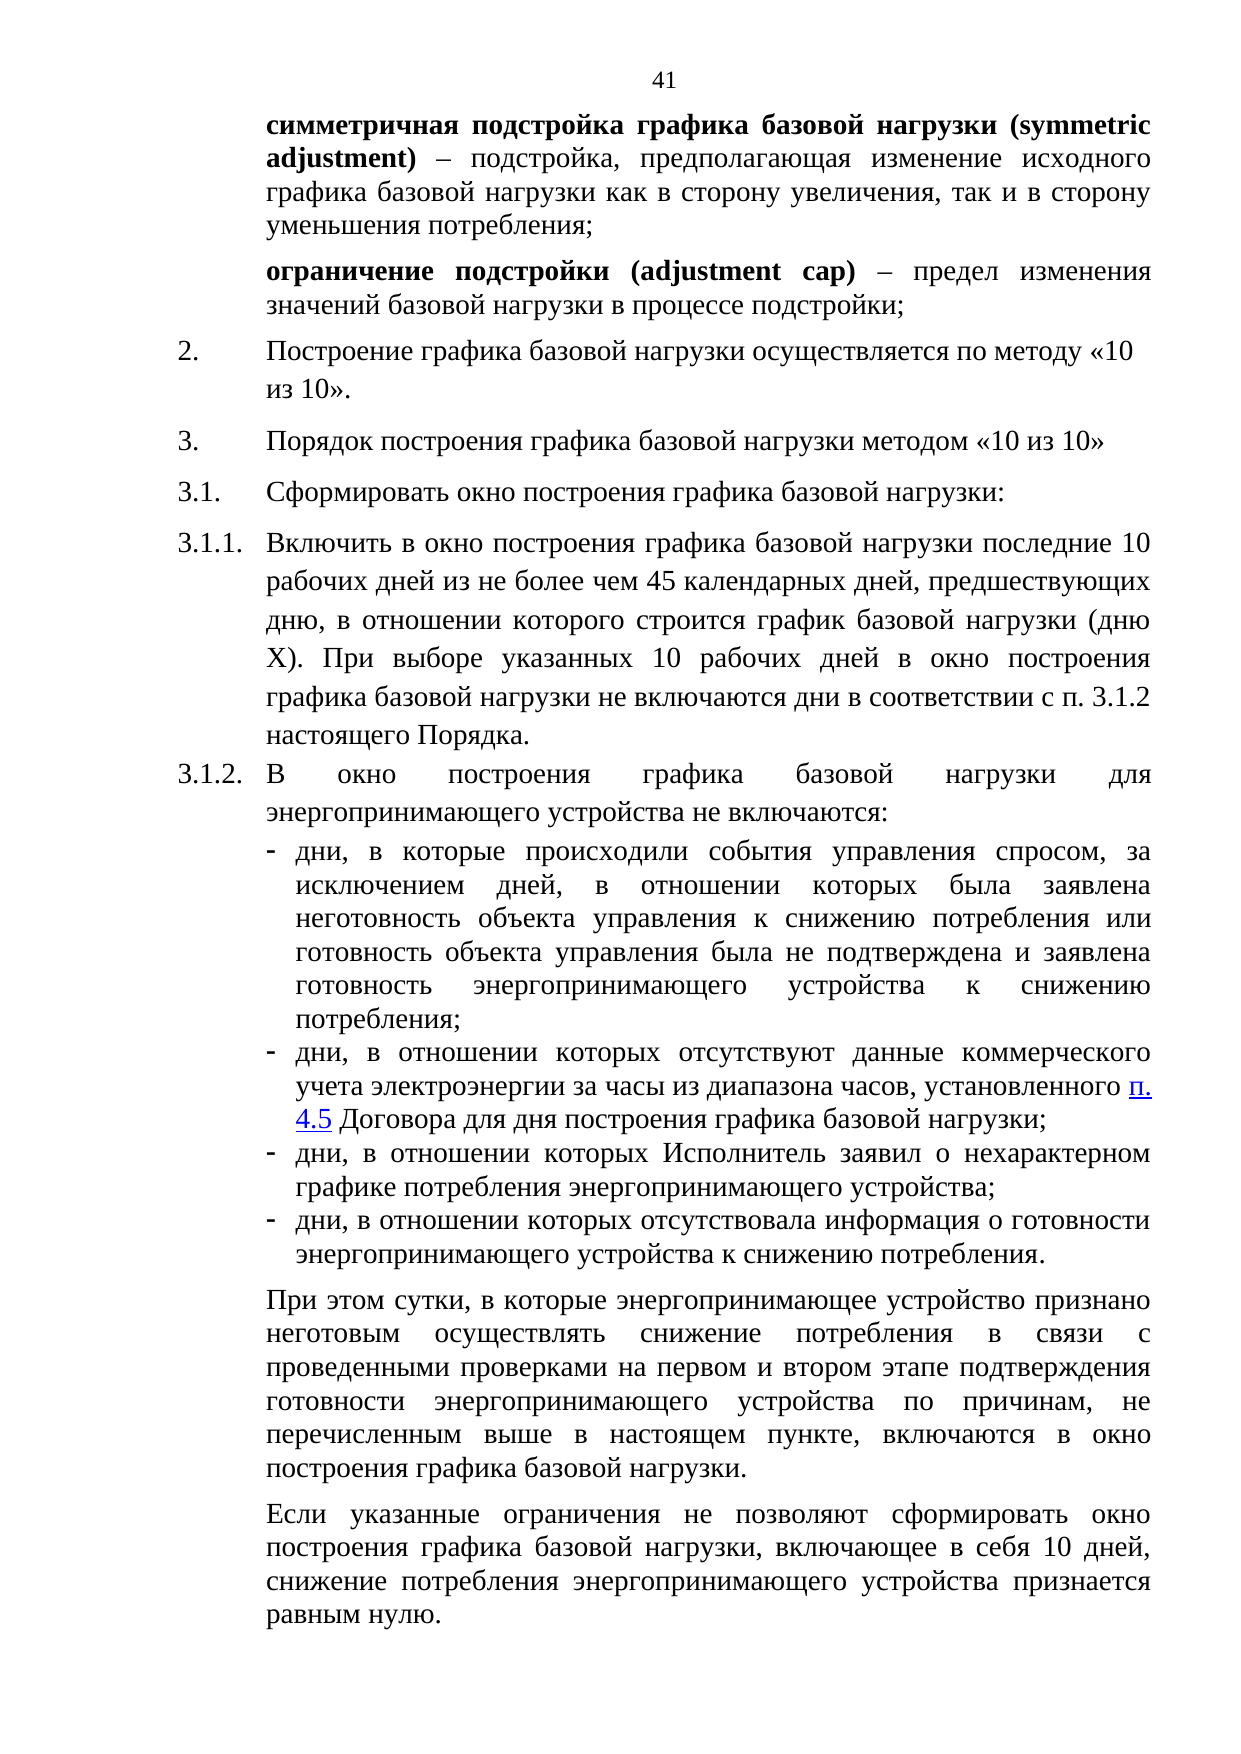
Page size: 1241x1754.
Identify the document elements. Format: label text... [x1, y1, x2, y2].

list дни, в отношении которых отсутствуют данные коммерческого учета электроэнергии за часы из диапазона часов, установленного п. 4.5 Договора для дня построения графика базовой нагрузки; [266, 1034, 1152, 1135]
list дни, в отношении которых Исполнитель заявил о нехарактерном графике потребления энергопринимающего устройства; [266, 1135, 1152, 1202]
list дни, в которые происходили события управления спросом, за исключением дней, в отношении которых была заявлена неготовность объекта управления к снижению потребления или готовность объекта управления была не подтверждена и заявлена готовность энергопринимающего устройства к снижению потребления; [266, 833, 1152, 1034]
text ограничение подстройки (adjustment cap) – предел изменения значений базовой нагрузки в процессе подстройки; [266, 253, 1152, 321]
list Сформировать окно построения графика базовой нагрузки: [177, 474, 1152, 507]
list Построение графика базовой нагрузки осуществляется по методу «10 из 10». [177, 333, 1152, 405]
list дни, в отношении которых отсутствовала информация о готовности энергопринимающего устройства к снижению потребления. [266, 1202, 1152, 1269]
text Если указанные ограничения не позволяют сформировать окно построения графика базовой нагрузки, включающее в себя 10 дней, снижение потребления энергопринимающего устройства признается равным нулю. [266, 1496, 1152, 1630]
text симметричная подстройка графика базовой нагрузки (symmetric adjustment) – подстройка, предполагающая изменение исходного графика базовой нагрузки как в сторону увеличения, так и в сторону уменьшения потребления; [266, 107, 1152, 241]
list Включить в окно построения графика базовой нагрузки последние 10 рабочих дней из не более чем 45 календарных дней, предшествующих дню, в отношении которого строится график базовой нагрузки (дню X). При выборе указанных 10 рабочих дней в окно построения графика базовой нагрузки не включаются дни в соответствии с п. 3.1.2 настоящего Порядка. [177, 525, 1152, 751]
list Порядок построения графика базовой нагрузки методом «10 из 10» [177, 423, 1152, 456]
list В окно построения графика базовой нагрузки для энергопринимающего устройства не включаются: [177, 756, 1152, 828]
text При этом сутки, в которые энергопринимающее устройство признано неготовым осуществлять снижение потребления в связи с проведенными проверками на первом и втором этапе подтверждения готовности энергопринимающего устройства по причинам, не перечисленным выше в настоящем пункте, включаются в окно построения графика базовой нагрузки. [266, 1282, 1152, 1483]
